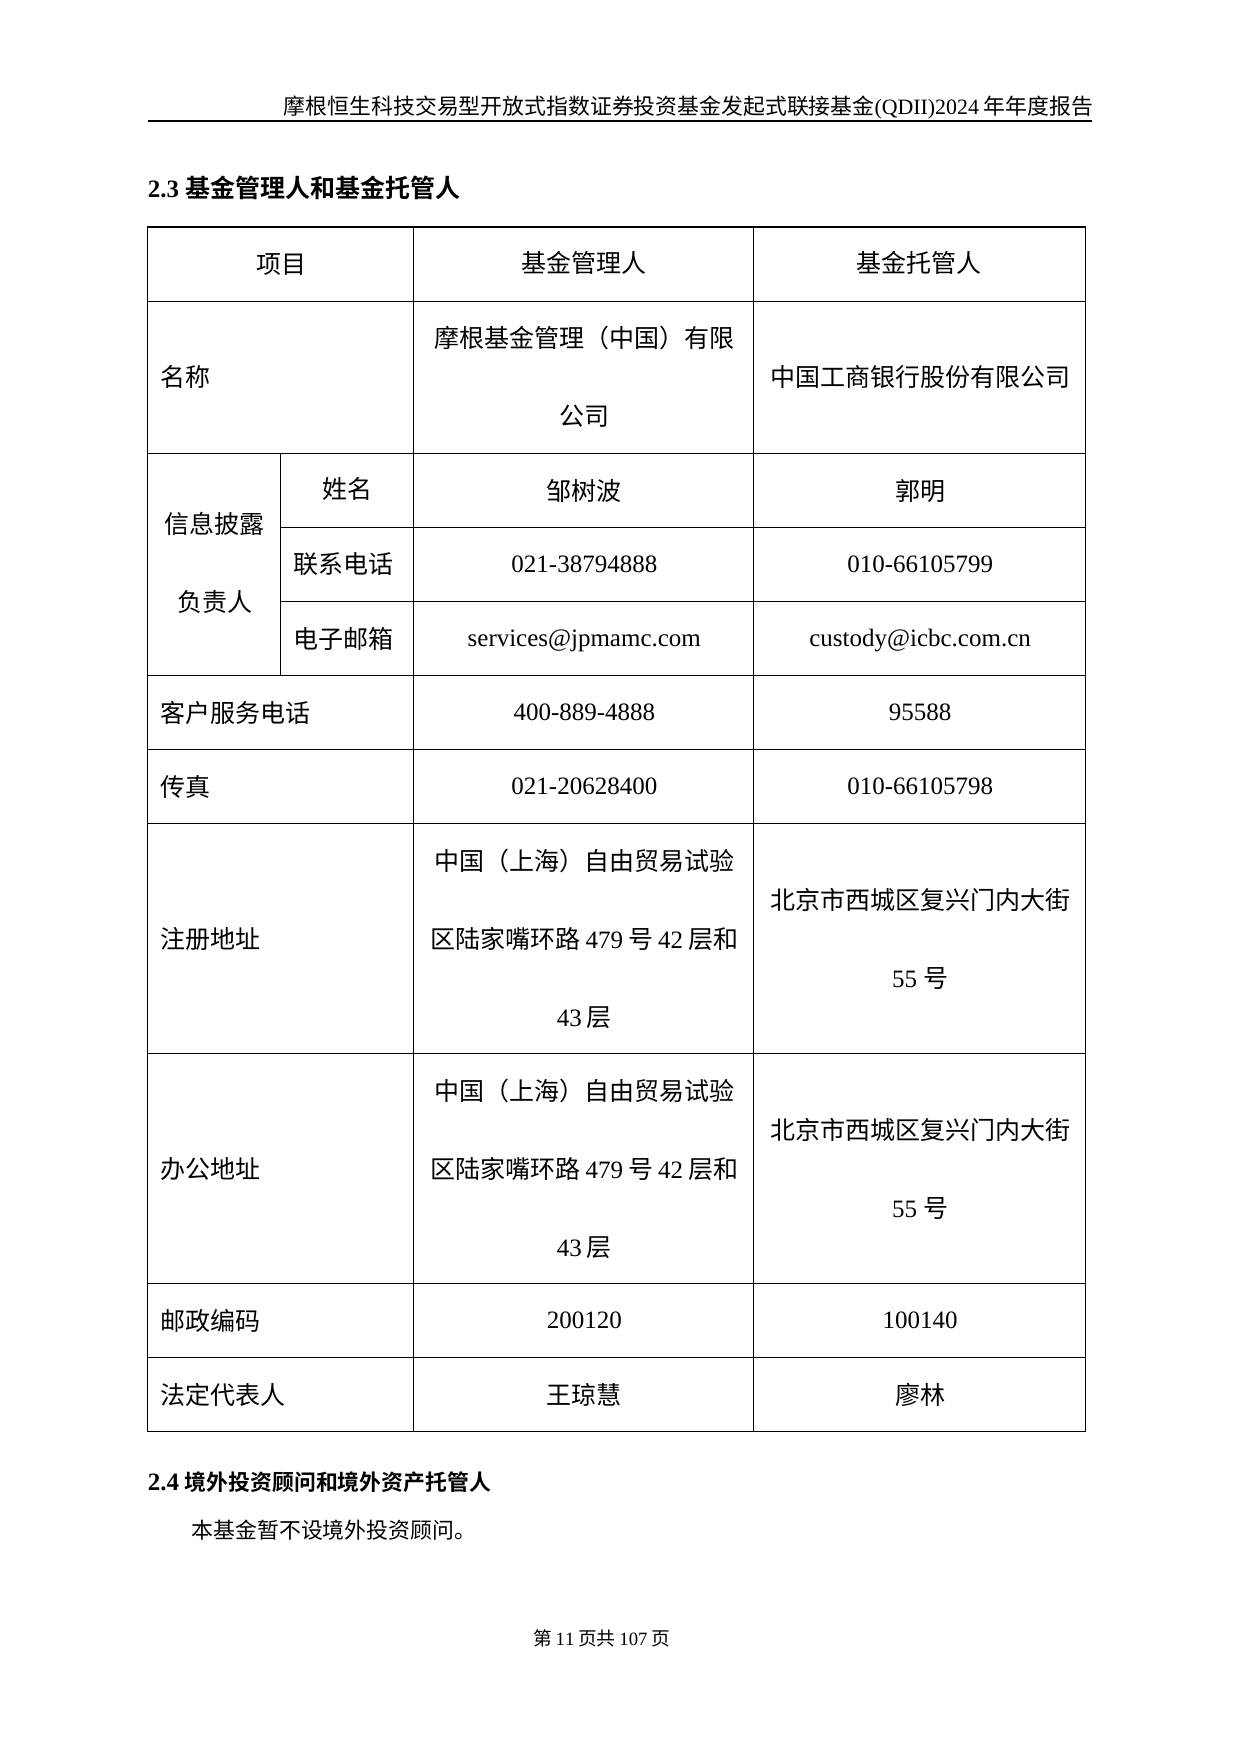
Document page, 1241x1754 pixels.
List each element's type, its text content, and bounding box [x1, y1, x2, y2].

table_cell 郭明 [754, 454, 1085, 527]
table_header 基金托管人 [754, 228, 1085, 301]
table_cell 021-20628400 [414, 750, 753, 823]
table_cell 北京市西城区复兴门内大街55 号 [754, 1054, 1085, 1283]
table_cell 姓名 [281, 454, 413, 527]
table_cell 传真 [148, 750, 413, 823]
table_cell 注册地址 [148, 824, 413, 1053]
table_cell 021-38794888 [414, 528, 753, 601]
table_cell 邹树波 [414, 454, 753, 527]
table_cell 邮政编码 [148, 1284, 413, 1357]
table_cell 100140 [754, 1284, 1085, 1357]
table_cell 信息披露负责人 [148, 454, 280, 675]
subtitle 2.4 境外投资顾问和境外资产托管人 [148, 1464, 1092, 1497]
table_cell 电子邮箱 [281, 602, 413, 675]
table_cell 法定代表人 [148, 1358, 413, 1431]
table_cell 廖林 [754, 1358, 1085, 1431]
table_header 基金管理人 [414, 228, 753, 301]
table_cell 95588 [754, 676, 1085, 749]
table_cell 客户服务电话 [148, 676, 413, 749]
table_cell 办公地址 [148, 1054, 413, 1283]
table_header 项目 [148, 228, 413, 301]
table_cell 名称 [148, 302, 413, 452]
table_cell custody@icbc.com.cn [754, 602, 1085, 675]
text 本基金暂不设境外投资顾问。 [148, 1513, 1092, 1545]
table_cell 010-66105799 [754, 528, 1085, 601]
table_cell 400-889-4888 [414, 676, 753, 749]
table_cell 200120 [414, 1284, 753, 1357]
table_cell 联系电话 [281, 528, 413, 601]
table_cell 北京市西城区复兴门内大街55 号 [754, 824, 1085, 1053]
table_cell 中国工商银行股份有限公司 [754, 302, 1085, 452]
table_cell 010-66105798 [754, 750, 1085, 823]
table_cell 中国（上海）自由贸易试验区陆家嘴环路479号42层和43层 [414, 824, 753, 1053]
table_cell 王琼慧 [414, 1358, 753, 1431]
table_cell 中国（上海）自由贸易试验区陆家嘴环路479号42层和43层 [414, 1054, 753, 1283]
table_cell services@jpmamc.com [414, 602, 753, 675]
subtitle 2.3 基金管理人和基金托管人 [148, 154, 1092, 219]
table_cell 摩根基金管理（中国）有限公司 [414, 302, 753, 452]
